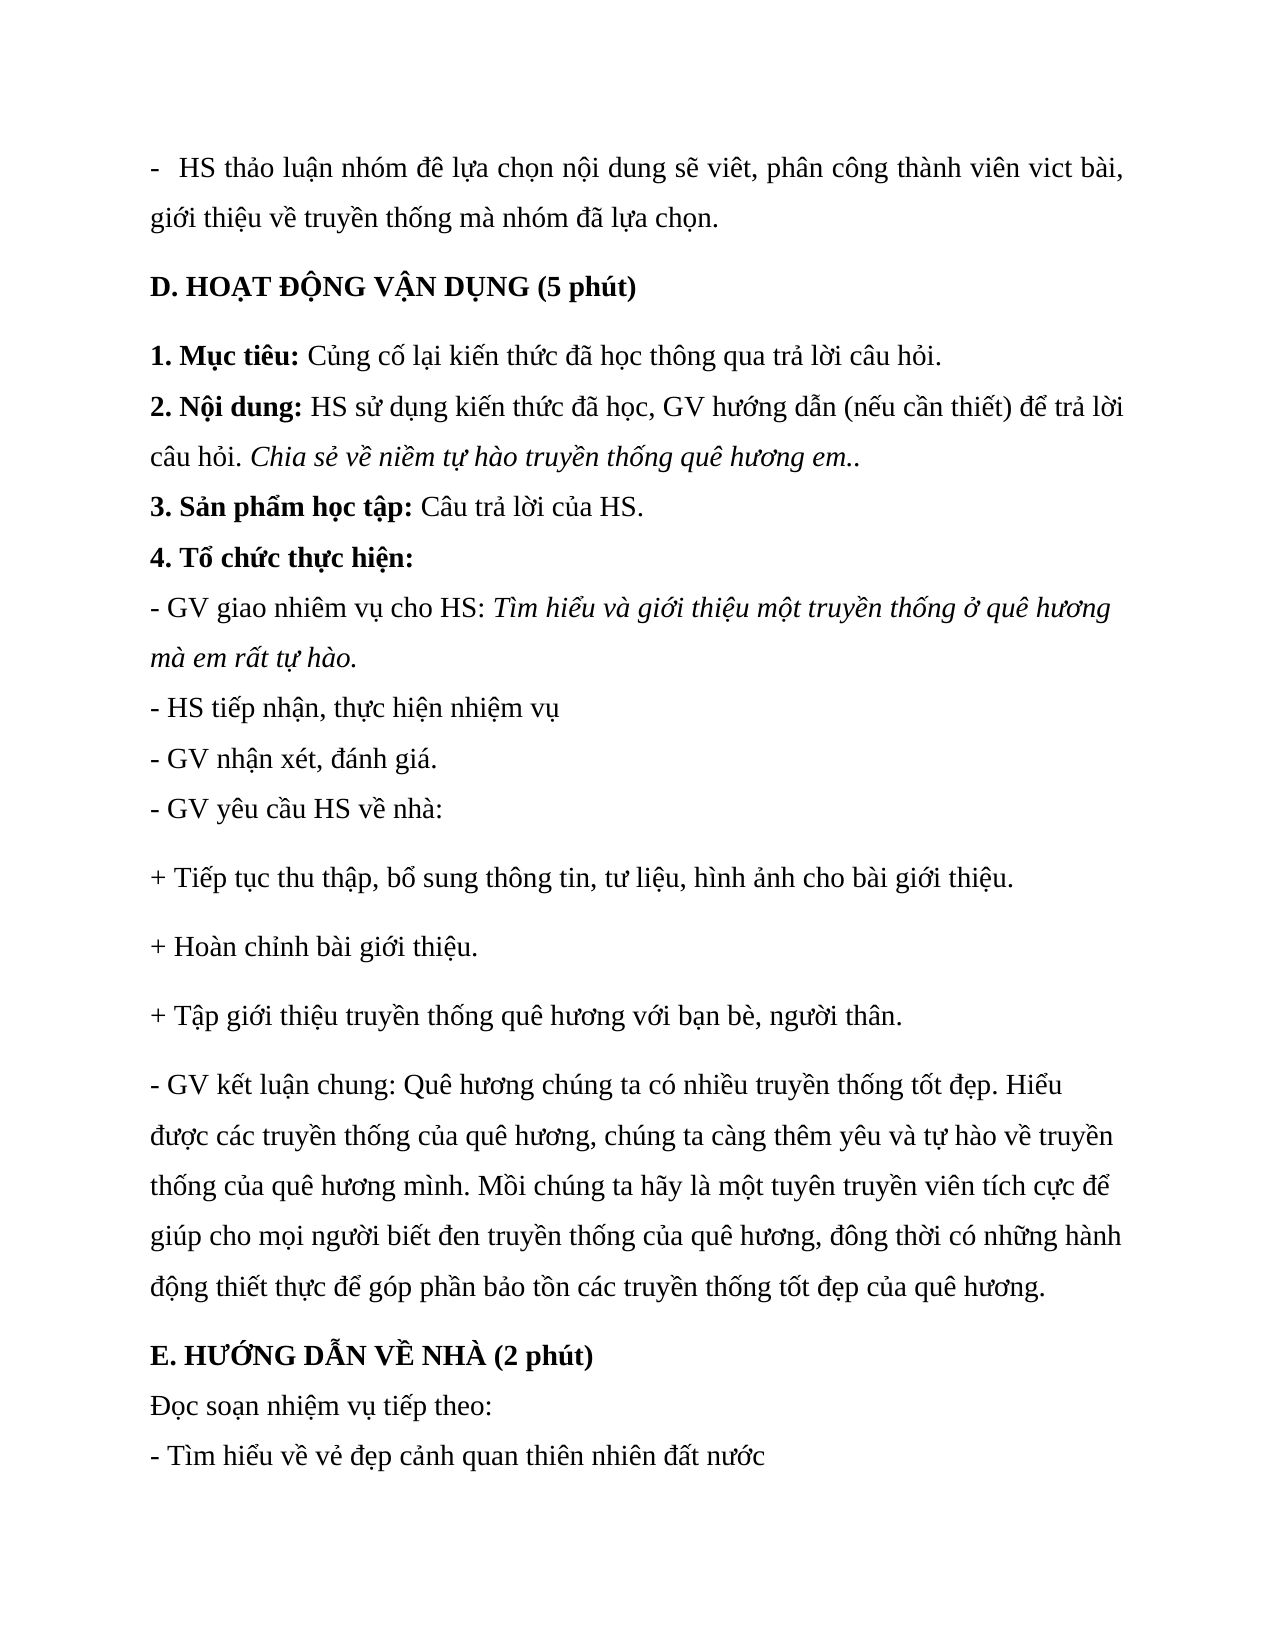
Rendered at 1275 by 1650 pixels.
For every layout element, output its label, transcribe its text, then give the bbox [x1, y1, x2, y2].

text + Tập giới thiệu truyền thống quê hương với bạn bè, người thân. [150, 998, 1125, 1032]
text 1. Mục tiêu: Củng cố lại kiến thức đã học thông qua trả lời câu hỏi. [150, 338, 1125, 372]
text - HS tiếp nhận, thực hiện nhiệm vụ [150, 691, 1125, 724]
text - GV giao nhiêm vụ cho HS: Tìm hiểu và giới thiệu một truyền thống ở quê hương mà em rất tự hào. [150, 590, 1125, 674]
text 2. Nội dung: HS sử dụng kiến thức đã học, GV hướng dẫn (nếu cần thiết) để trả lời câu hỏi. Chia sẻ về niềm tự hào truyền thống quê hương em.. [150, 389, 1125, 473]
text + Tiếp tục thu thập, bổ sung thông tin, tư liệu, hình ảnh cho bài giới thiệu. [150, 860, 1125, 894]
text - Tìm hiểu về vẻ đẹp cảnh quan thiên nhiên đất nước [150, 1438, 1125, 1472]
text 3. Sản phẩm học tập: Câu trả lời của HS. [150, 489, 1125, 523]
text - GV nhận xét, đánh giá. [150, 741, 1125, 774]
text D. HOẠT ĐỘNG VẬN DỤNG (5 phút) [150, 269, 1125, 303]
text - GV kết luận chung: Quê hương chúng ta có nhiều truyền thống tốt đẹp. Hiểu được các truyền thống của quê hương, chúng ta càng thêm yêu và tự hào về truyền thống của quê hương mình. Mồi chúng ta hãy là một tuyên truyền viên tích cực để giúp cho mọi người biết đen truyền thống của quê hương, đông thời có những hành động thiết thực để góp phần bảo tồn các truyền thống tốt đẹp của quê hương. [150, 1067, 1125, 1302]
text 4. Tổ chức thực hiện: [150, 540, 1125, 573]
text - GV yêu cầu HS về nhà: [150, 791, 1125, 825]
text E. HƯỚNG DẪN VỀ NHÀ (2 phút) [150, 1338, 1125, 1371]
text Đọc soạn nhiệm vụ tiếp theo: [150, 1388, 1125, 1422]
text + Hoàn chỉnh bài giới thiệu. [150, 929, 1125, 963]
text - HS thảo luận nhóm đê lựa chọn nội dung sẽ viêt, phân công thành viên vict bài, giới thiệu về truyền thống mà nhóm đã lựa chọn. [150, 150, 1125, 234]
